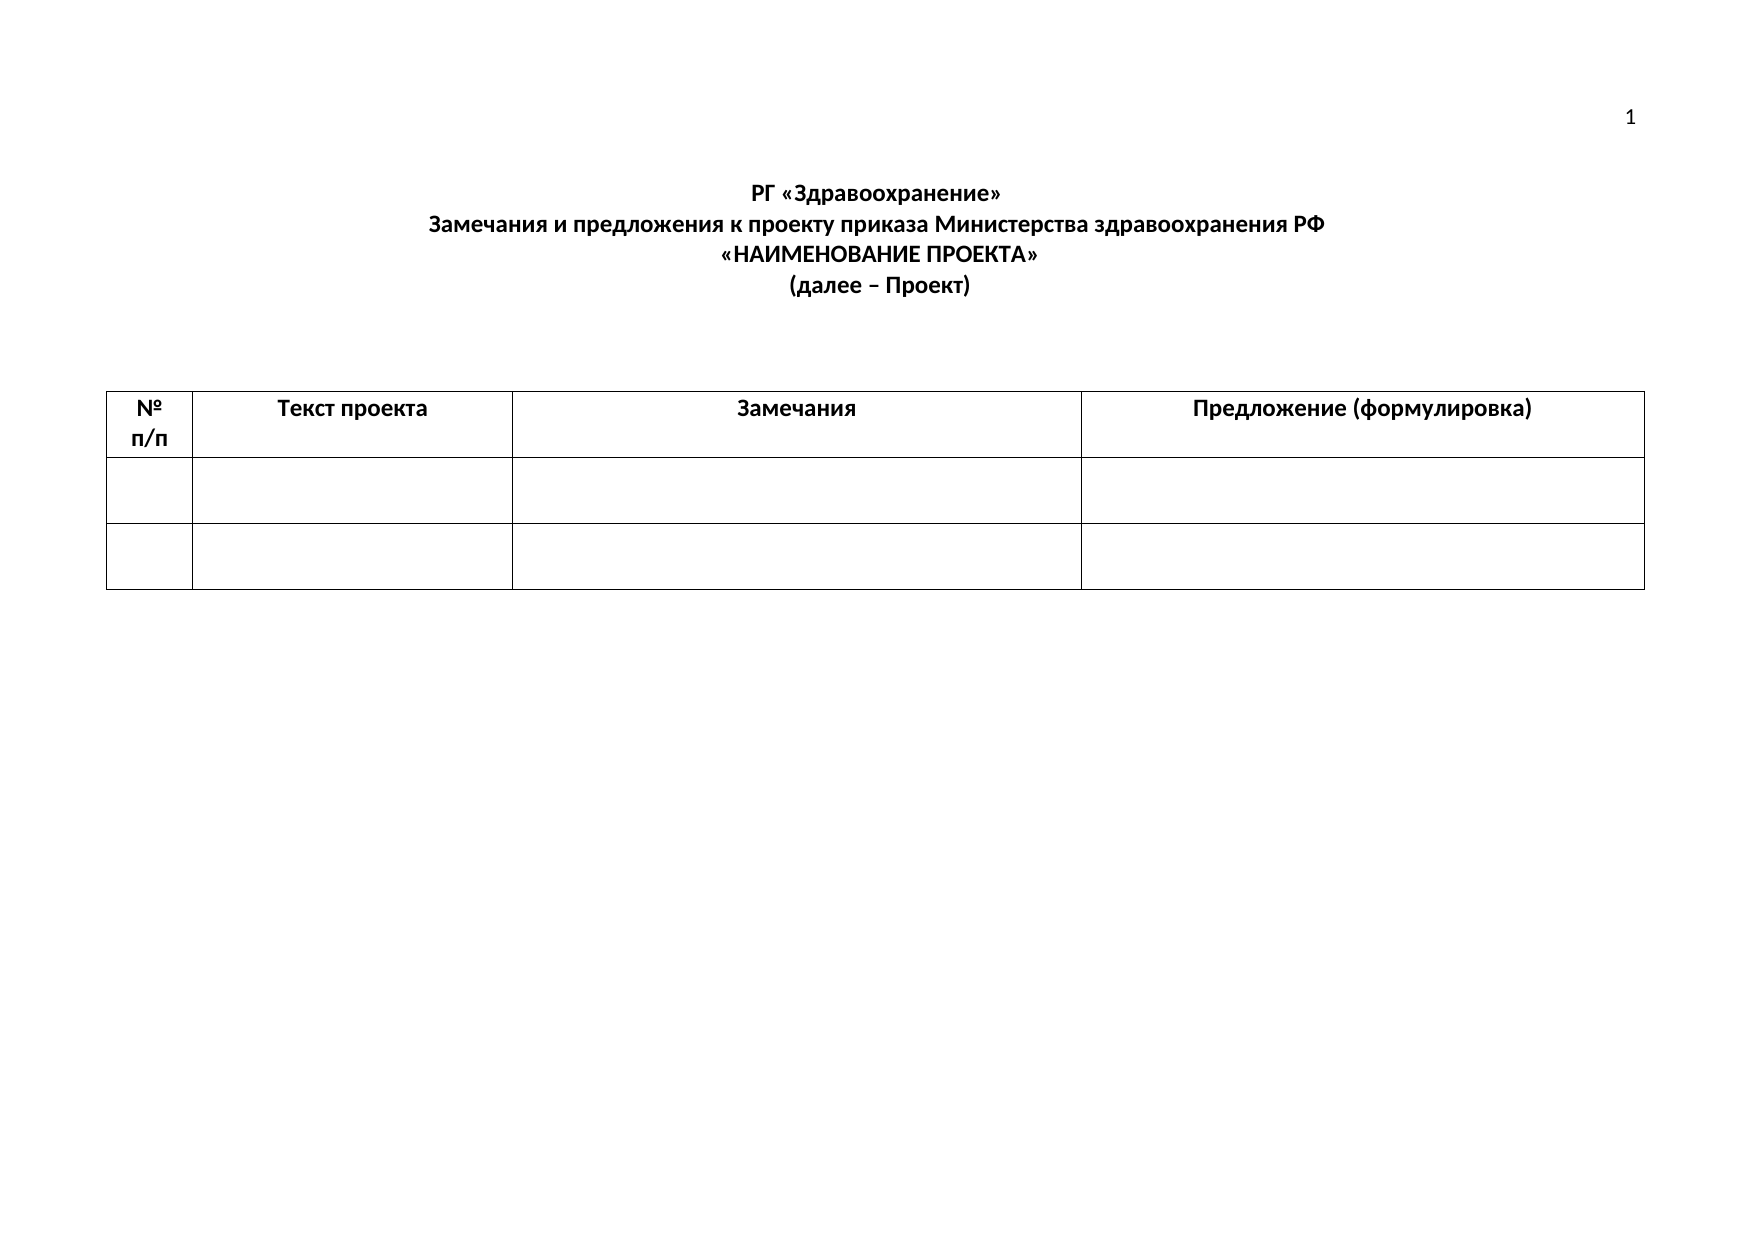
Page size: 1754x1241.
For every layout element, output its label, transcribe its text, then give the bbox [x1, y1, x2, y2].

text (далее – Проект) [118, 269, 1636, 299]
text Замечания и предложения к проекту приказа Министерства здравоохранения РФ [118, 208, 1636, 238]
table_cell [193, 458, 512, 523]
text РГ «Здравоохранение» [118, 177, 1636, 208]
table_cell [193, 524, 512, 589]
table_header Текст проекта [193, 392, 512, 457]
text «НАИМЕНОВАНИЕ ПРОЕКТА» [118, 238, 1636, 269]
table_cell [513, 458, 1081, 523]
table_cell [513, 524, 1081, 589]
table_cell [1082, 524, 1644, 589]
table_header Замечания [513, 392, 1081, 457]
table_cell [1082, 458, 1644, 523]
table_header Предложение (формулировка) [1082, 392, 1644, 457]
table_cell [107, 458, 192, 523]
table_cell [107, 524, 192, 589]
table_header № п/п [107, 392, 192, 457]
